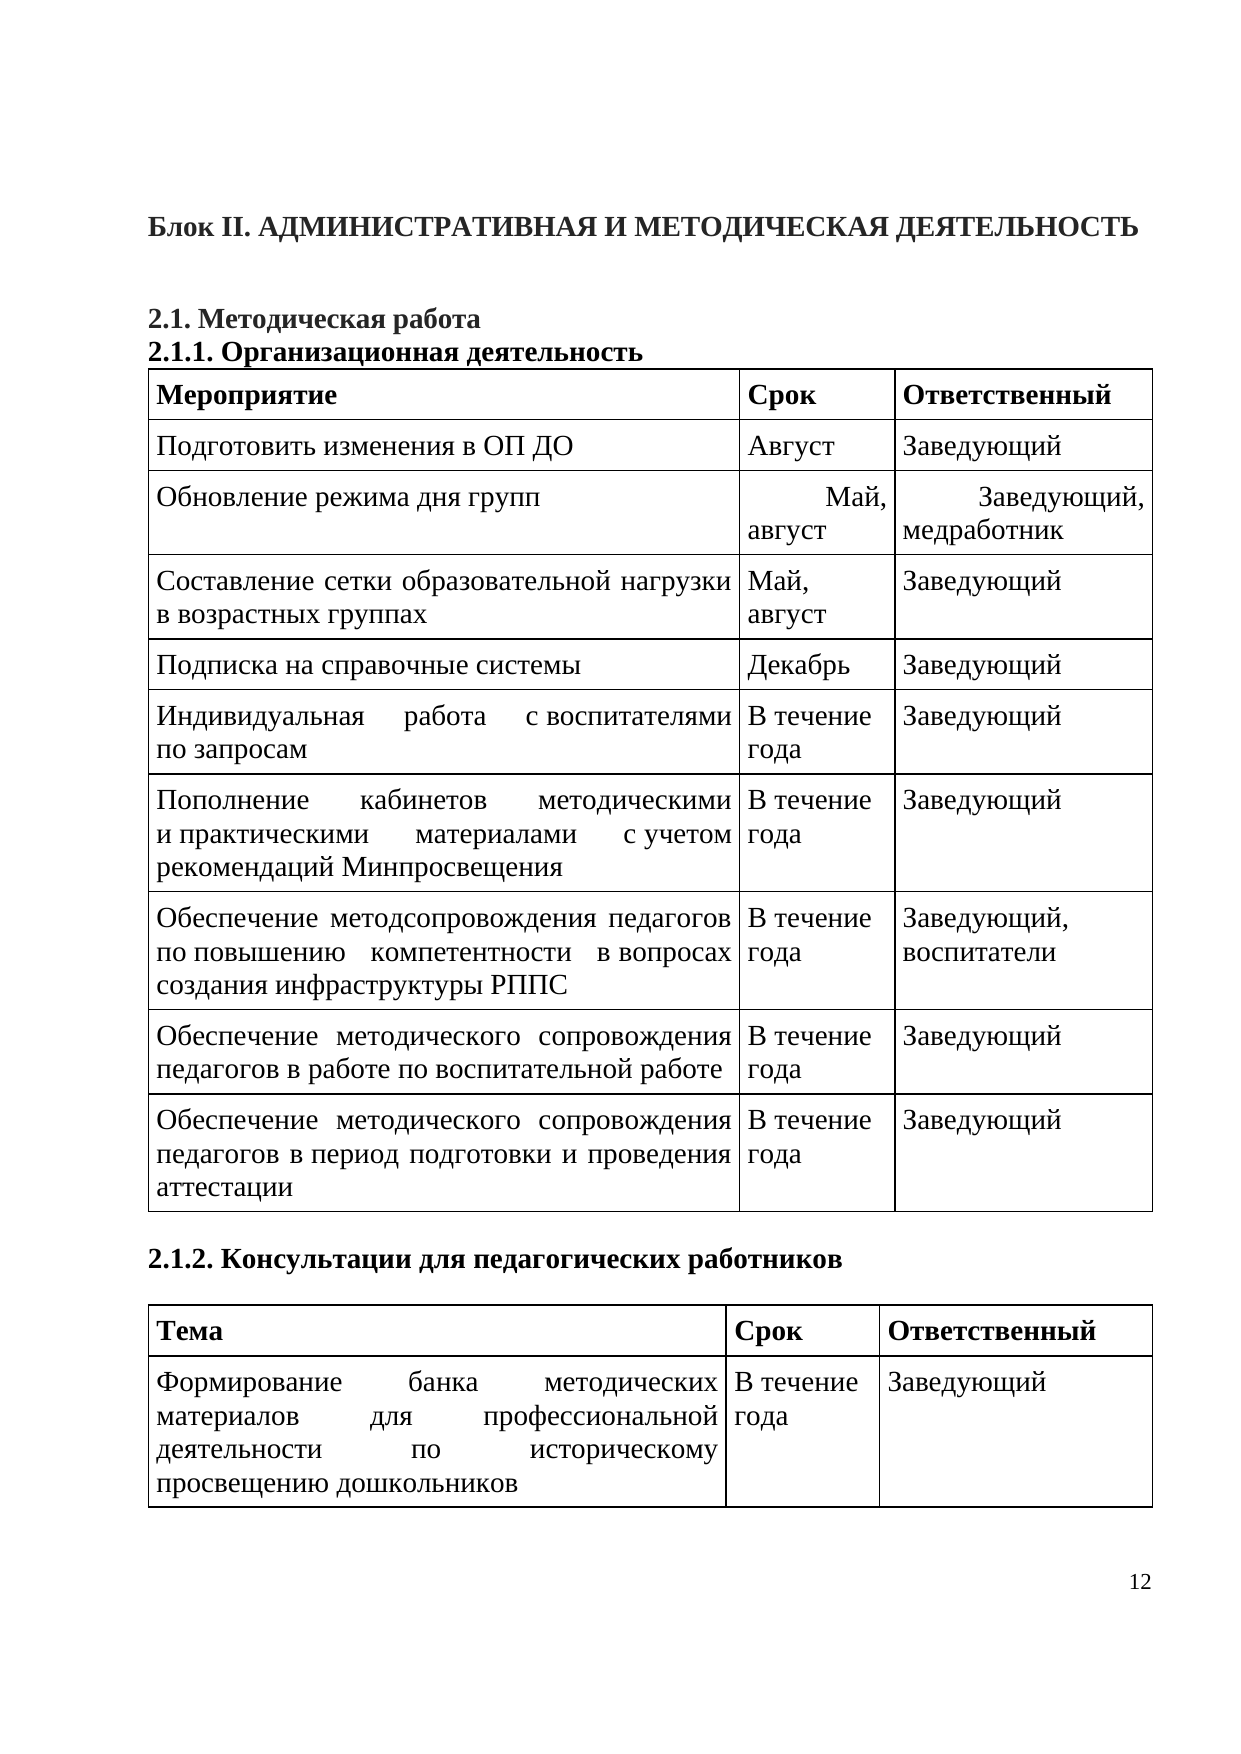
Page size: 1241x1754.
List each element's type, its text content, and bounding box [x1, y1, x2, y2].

table_cell В течение года [740, 1095, 894, 1211]
table_cell Обновление режима дня групп [149, 471, 739, 554]
table_cell Заведующий, медработник [896, 471, 1152, 554]
table_cell Заведующий [896, 1095, 1152, 1211]
table_cell Декабрь [740, 640, 894, 689]
table_cell Подготовить изменения в ОП ДО [149, 420, 739, 469]
table_cell В течение года [740, 690, 894, 773]
table_cell Индивидуальная работа с воспитателями по запросам [149, 690, 739, 773]
table_cell Обеспечение методического сопровождения педагогов в период подготовки и проведения аттестации [149, 1095, 739, 1211]
table_header Тема [149, 1306, 725, 1355]
table_header Срок [727, 1306, 879, 1355]
table_cell Обеспечение методического сопровождения педагогов в работе по воспитательной работе [149, 1010, 739, 1093]
table_cell Заведующий [896, 690, 1152, 773]
table_cell В течение года [740, 892, 894, 1009]
table_cell Формирование банка методических материалов для профессиональной деятельности по историческому просвещению дошкольников [149, 1357, 725, 1506]
text 2.1.1. Организационная деятельность [148, 334, 1152, 368]
table_cell Заведующий [896, 640, 1152, 689]
table_cell Заведующий [896, 555, 1152, 638]
text 2.1. Методическая работа [148, 272, 1152, 334]
table_cell В течение года [740, 775, 894, 891]
table_cell Составление сетки образовательной нагрузки в возрастных группах [149, 555, 739, 638]
table_cell Август [740, 420, 894, 469]
table_cell Заведующий [896, 1010, 1152, 1093]
table_cell Май, август [740, 555, 894, 638]
table_cell В течение года [740, 1010, 894, 1093]
table_cell Заведующий [880, 1357, 1152, 1506]
text 2.1.2. Консультации для педагогических работников [148, 1241, 1152, 1275]
table_cell Заведующий [896, 420, 1152, 469]
table_cell В течение года [727, 1357, 879, 1506]
table_header Ответственный [896, 370, 1152, 419]
table_cell Пополнение кабинетов методическими и практическими материалами с учетом рекомендаций Минпросвещения [149, 775, 739, 891]
table_header Срок [740, 370, 894, 419]
table_cell Обеспечение методсопровождения педагогов по повышению компетентности в вопросах создания инфраструктуры РППС [149, 892, 739, 1009]
table_cell Заведующий [896, 775, 1152, 891]
table_header Мероприятие [149, 370, 739, 419]
table_header Ответственный [880, 1306, 1152, 1355]
table_cell Подписка на справочные системы [149, 640, 739, 689]
table_cell Май, август [740, 471, 894, 554]
text Блок II. АДМИНИСТРАТИВНАЯ И МЕТОДИЧЕСКАЯ ДЕЯТЕЛЬНОСТЬ [148, 180, 1152, 243]
table_cell Заведующий, воспитатели [896, 892, 1152, 1009]
